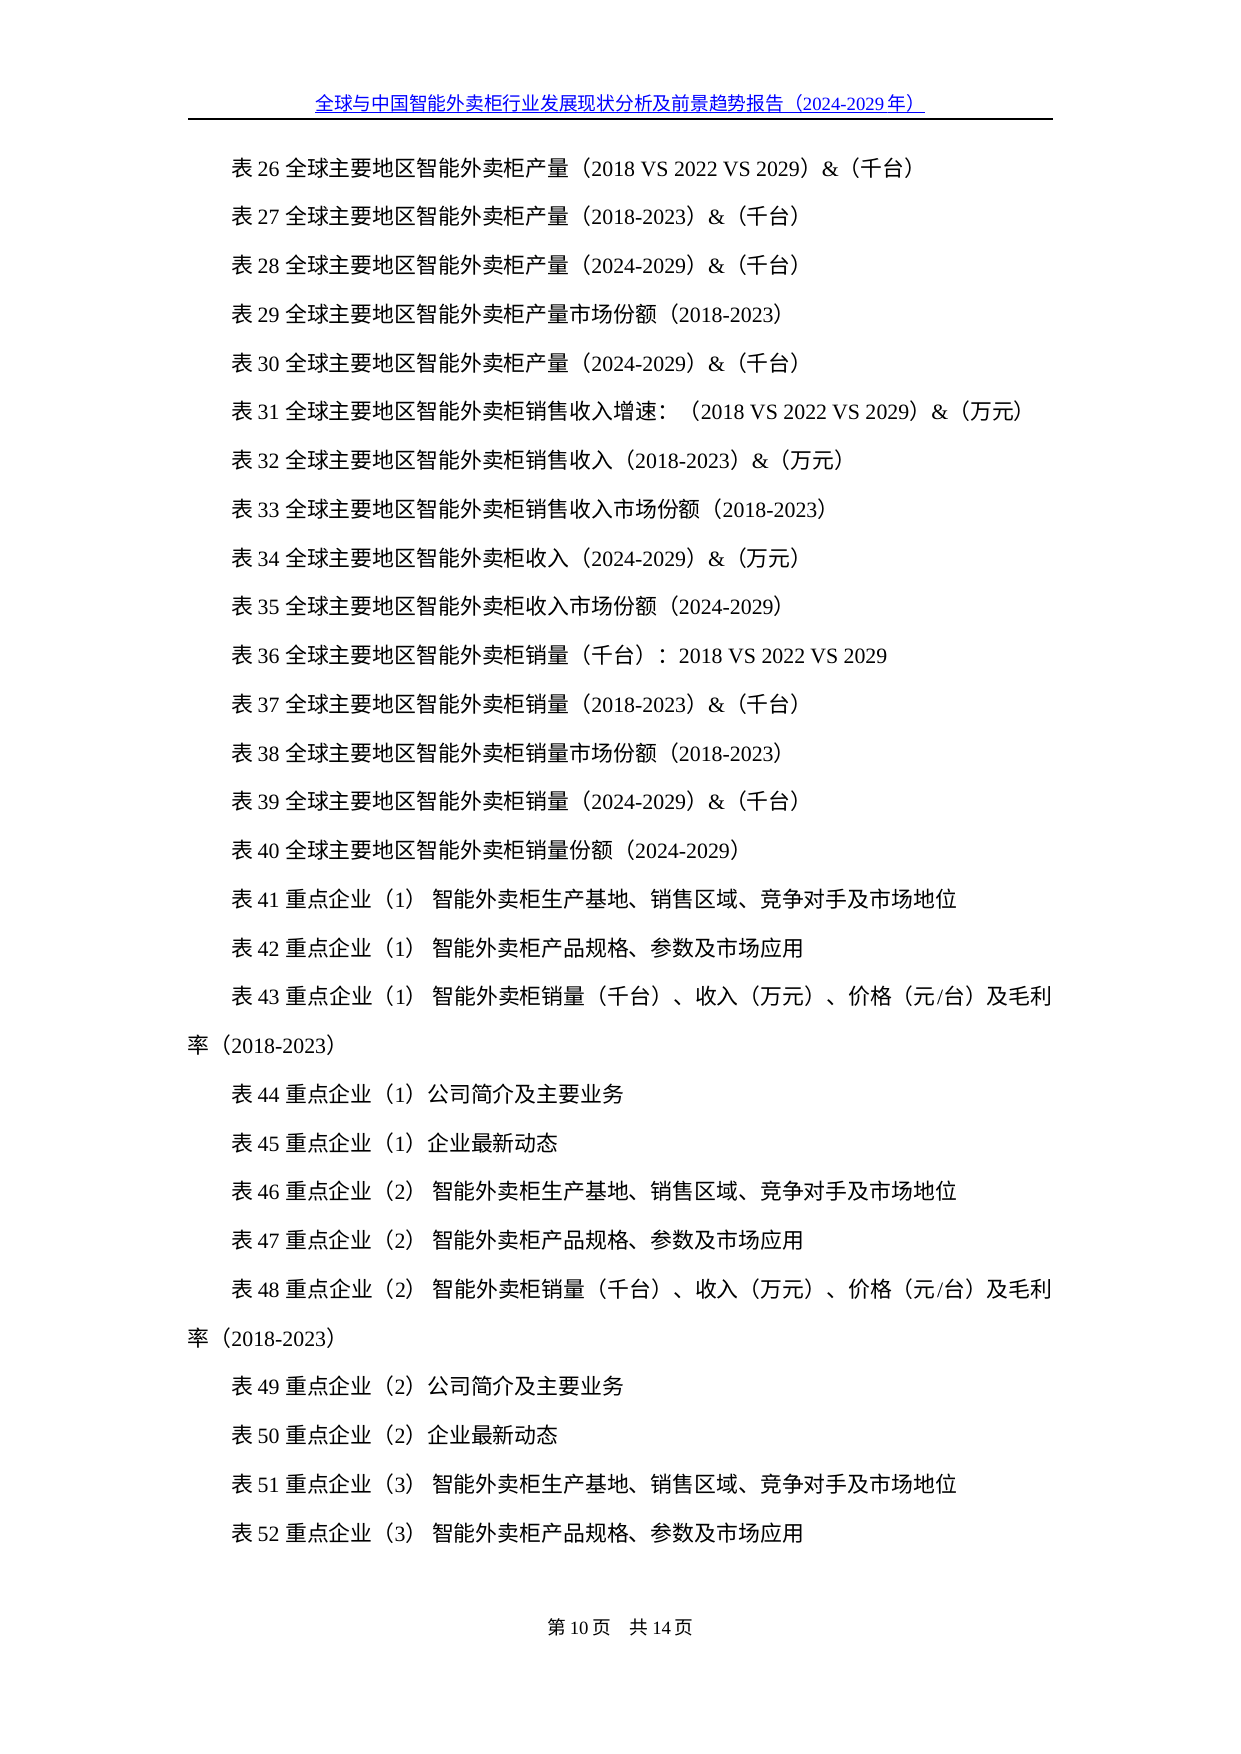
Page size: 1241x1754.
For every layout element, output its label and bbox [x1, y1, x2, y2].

text [187, 150, 1053, 1548]
